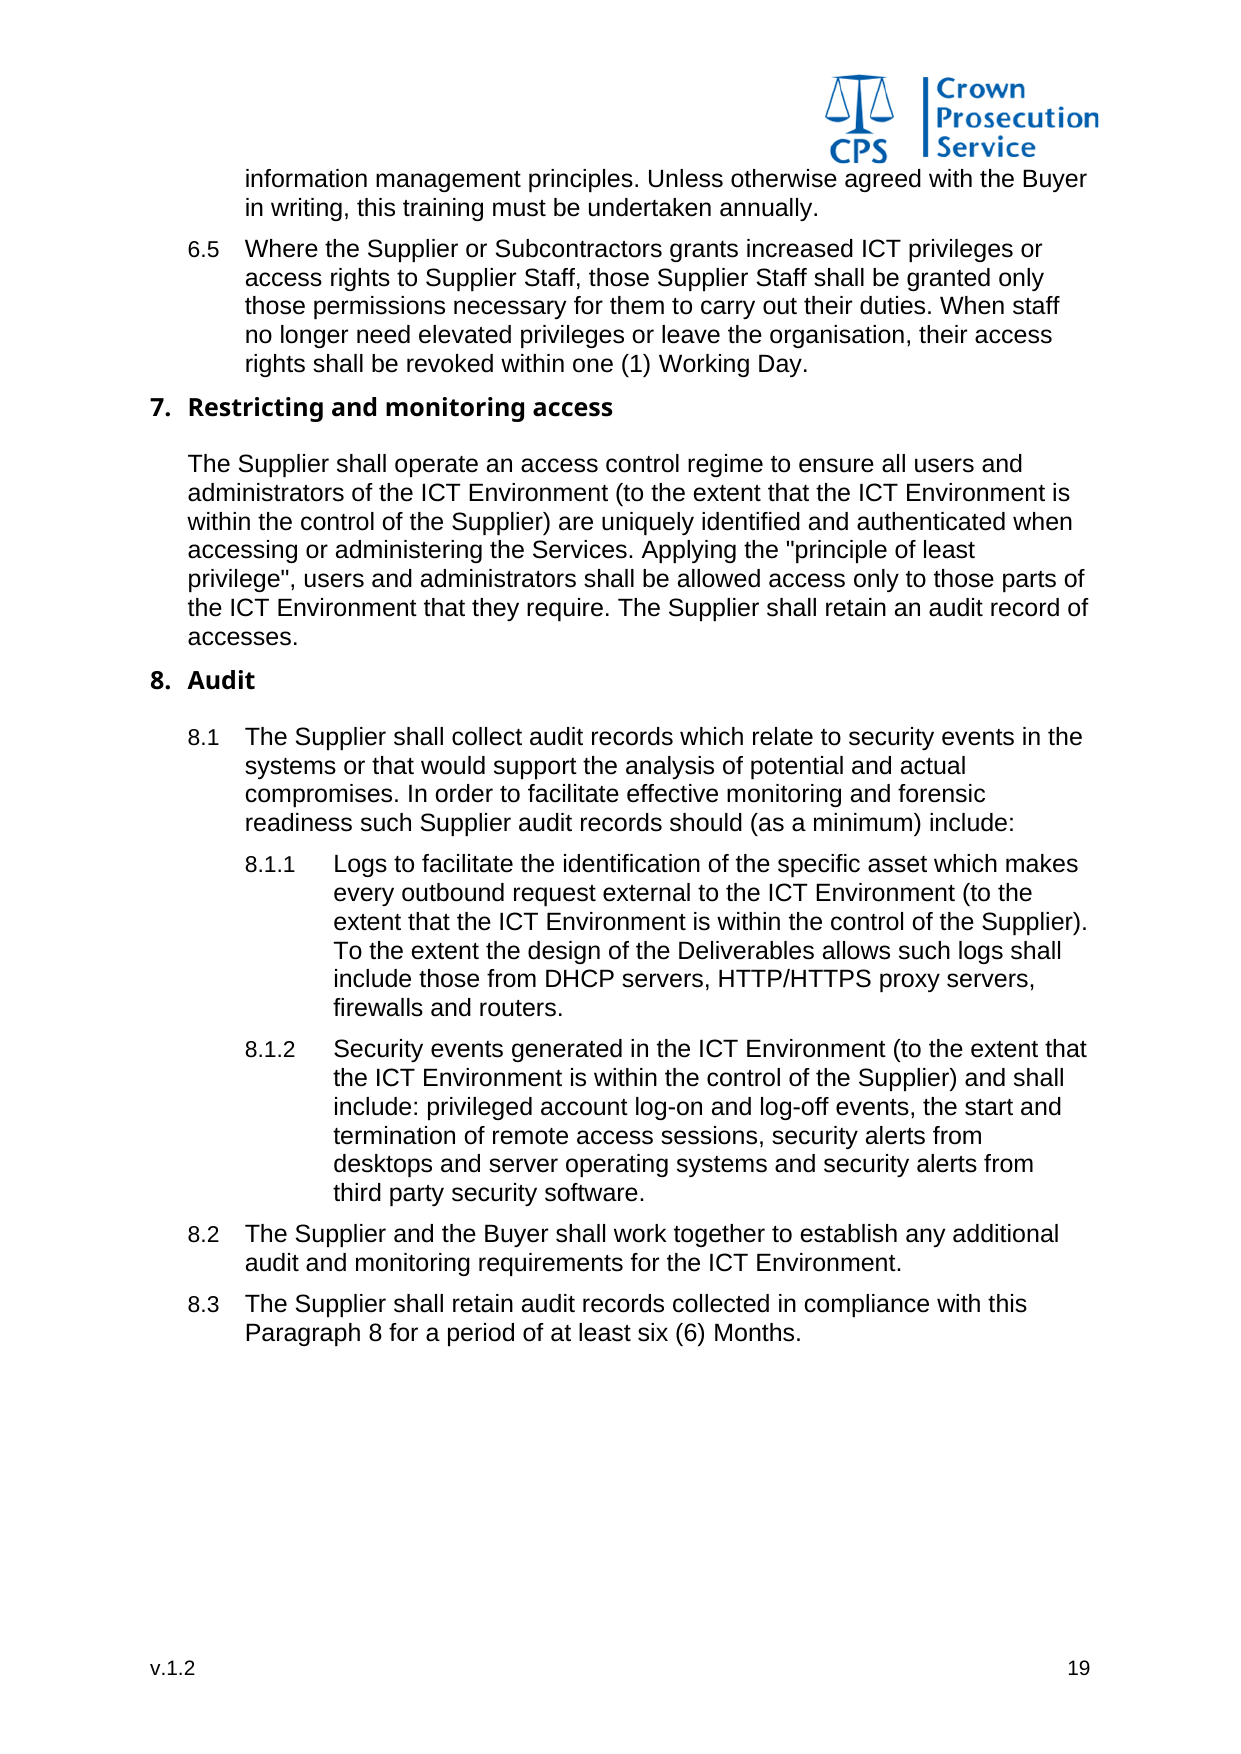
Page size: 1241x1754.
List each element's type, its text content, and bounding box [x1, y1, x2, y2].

list The Supplier and the Buyer shall work together to establish any additional audit and monitoring requirements for the ICT Environment. [187, 1219, 1090, 1277]
list Where the Supplier or Subcontractors grants increased ICT privileges or access rights to Supplier Staff, those Supplier Staff shall be granted only those permissions necessary for them to carry out their duties. When staff no longer need elevated privileges or leave the organisation, their access rights shall be revoked within one (1) Working Day. [187, 234, 1090, 377]
picture [825, 73, 1099, 164]
list The Supplier shall collect audit records which relate to security events in the systems or that would support the analysis of potential and actual compromises. In order to facilitate effective monitoring and forensic readiness such Supplier audit records should (as a minimum) include: [187, 722, 1090, 837]
list Logs to facilitate the identification of the specific asset which makes every outbound request external to the ICT Environment (to the extent that the ICT Environment is within the control of the Supplier). To the extent the design of the Deliverables allows such logs shall include those from DHCP servers, HTTP/HTTPS proxy servers, firewalls and routers. [244, 849, 1090, 1022]
list Security events generated in the ICT Environment (to the extent that the ICT Environment is within the control of the Supplier) and shall include: privileged account log-on and log-off events, the start and termination of remote access sessions, security alerts from desktops and server operating systems and security alerts from third party security software. [244, 1034, 1090, 1207]
list Restricting and monitoring access [150, 390, 1090, 424]
list The Supplier shall retain audit records collected in compliance with this Paragraph 8 for a period of at least six (6) Months. [187, 1289, 1090, 1347]
list Audit [150, 663, 1090, 697]
text The Supplier shall operate an access control regime to ensure all users and administrators of the ICT Environment (to the extent that the ICT Environment is within the control of the Supplier) are uniquely identified and authenticated when accessing or administering the Services. Applying the "principle of least privilege", users and administrators shall be allowed access only to those parts of the ICT Environment that they require. The Supplier shall retain an audit record of accesses. [187, 449, 1090, 650]
